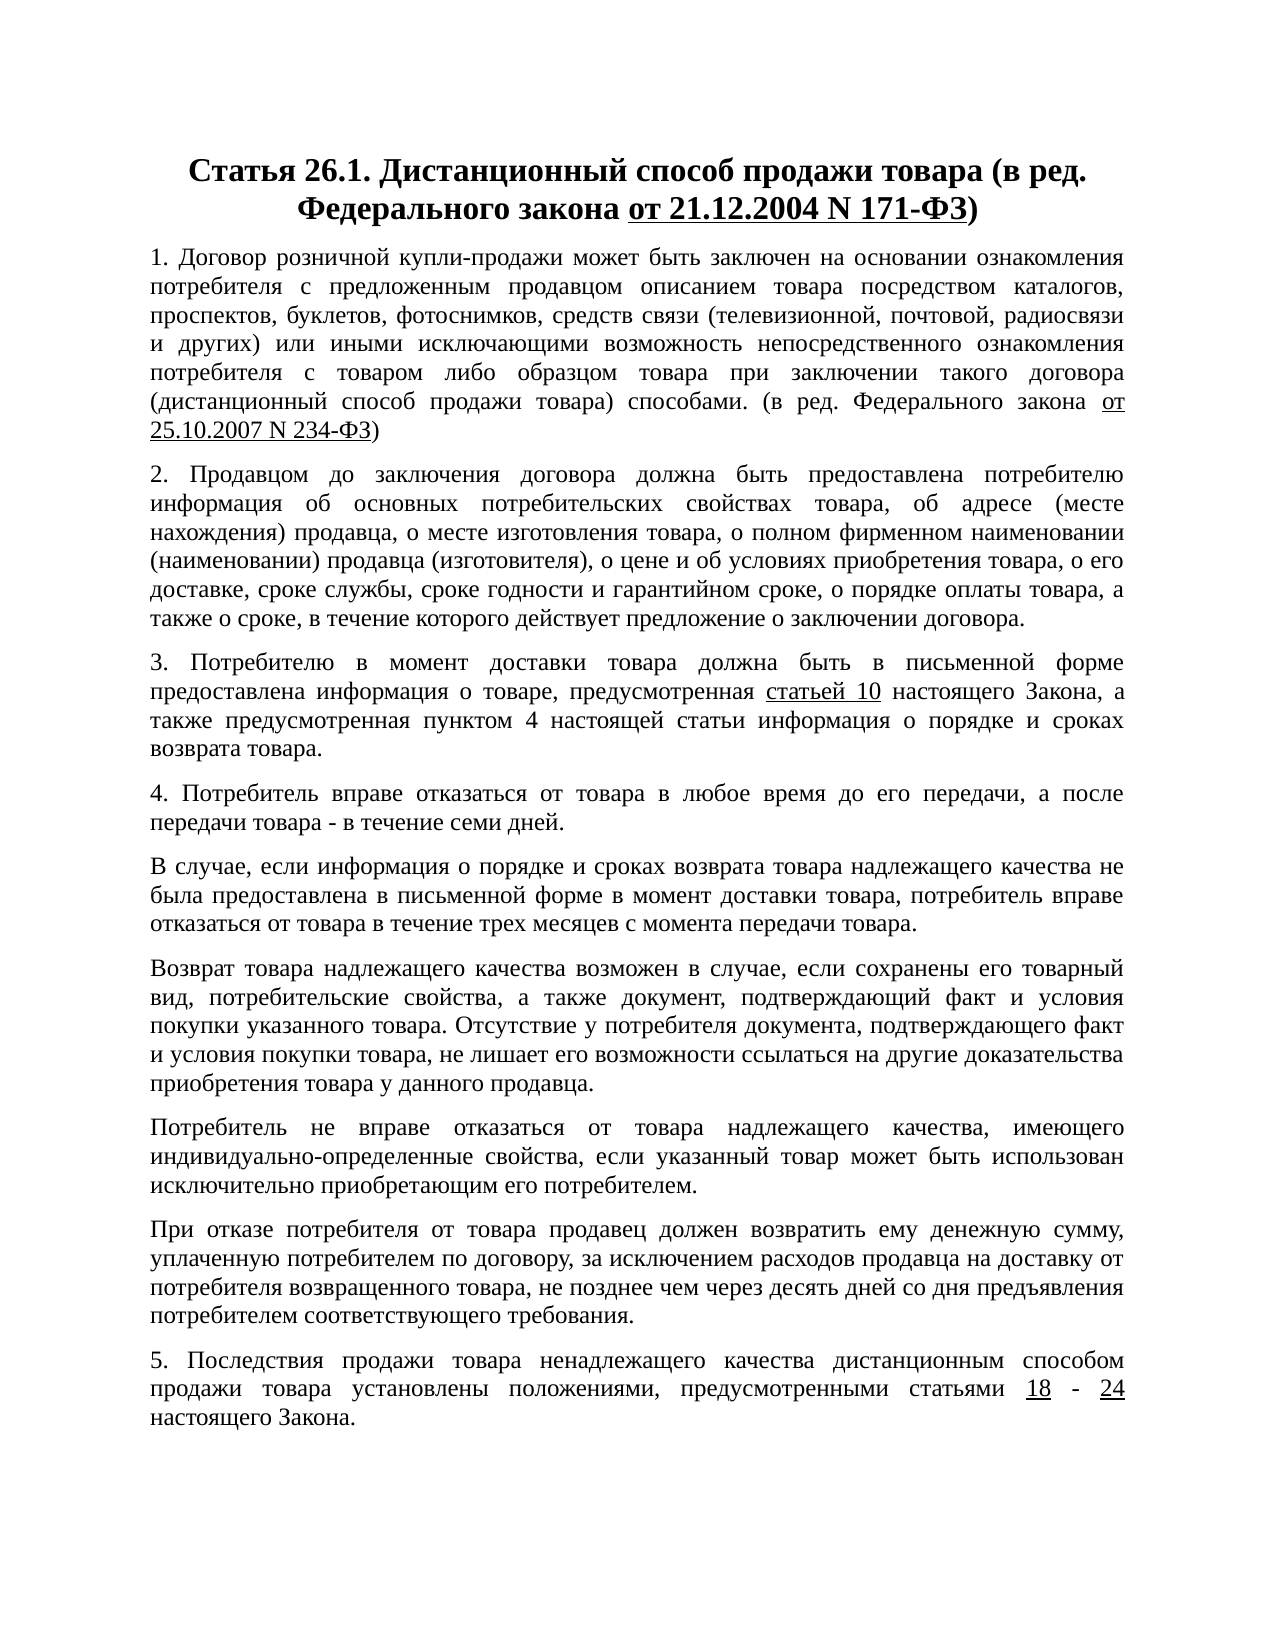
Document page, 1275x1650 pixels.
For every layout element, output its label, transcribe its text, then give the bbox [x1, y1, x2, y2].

text Возврат товара надлежащего качества возможен в случае, если сохранены его товарный вид, потребительские свойства, а также документ, подтверждающий факт и условия покупки указанного товара. Отсутствие у потребителя документа, подтверждающего факт и условия покупки товара, не лишает его возможности ссылаться на другие доказательства приобретения товара у данного продавца. [150, 953, 1125, 1097]
text Статья 26.1. Дистанционный способ продажи товара (в ред. Федерального закона от 21.12.2004 N 171-ФЗ) [150, 150, 1125, 227]
text 4. Потребитель вправе отказаться от товара в любое время до его передачи, а после передачи товара - в течение семи дней. [150, 778, 1125, 835]
text При отказе потребителя от товара продавец должен возвратить ему денежную сумму, уплаченную потребителем по договору, за исключением расходов продавца на доставку от потребителя возвращенного товара, не позднее чем через десять дней со дня предъявления потребителем соответствующего требования. [150, 1214, 1125, 1329]
text В случае, если информация о порядке и сроках возврата товара надлежащего качества не была предоставлена в письменной форме в момент доставки товара, потребитель вправе отказаться от товара в течение трех месяцев с момента передачи товара. [150, 851, 1125, 937]
text 2. Продавцом до заключения договора должна быть предоставлена потребителю информация об основных потребительских свойствах товара, об адресе (месте нахождения) продавца, о месте изготовления товара, о полном фирменном наименовании (наименовании) продавца (изготовителя), о цене и об условиях приобретения товара, о его доставке, сроке службы, сроке годности и гарантийном сроке, о порядке оплаты товара, а также о сроке, в течение которого действует предложение о заключении договора. [150, 459, 1125, 632]
text 1. Договор розничной купли-продажи может быть заключен на основании ознакомления потребителя с предложенным продавцом описанием товара посредством каталогов, проспектов, буклетов, фотоснимков, средств связи (телевизионной, почтовой, радиосвязи и других) или иными исключающими возможность непосредственного ознакомления потребителя с товаром либо образцом товара при заключении такого договора (дистанционный способ продажи товара) способами. (в ред. Федерального закона от 25.10.2007 N 234-ФЗ) [150, 242, 1125, 443]
text Потребитель не вправе отказаться от товара надлежащего качества, имеющего индивидуально-определенные свойства, если указанный товар может быть использован исключительно приобретающим его потребителем. [150, 1112, 1125, 1198]
text 5. Последствия продажи товара ненадлежащего качества дистанционным способом продажи товара установлены положениями, предусмотренными статьями 18 - 24 настоящего Закона. [150, 1345, 1125, 1431]
text 3. Потребителю в момент доставки товара должна быть в письменной форме предоставлена информация о товаре, предусмотренная статьей 10 настоящего Закона, а также предусмотренная пунктом 4 настоящей статьи информация о порядке и сроках возврата товара. [150, 647, 1125, 762]
